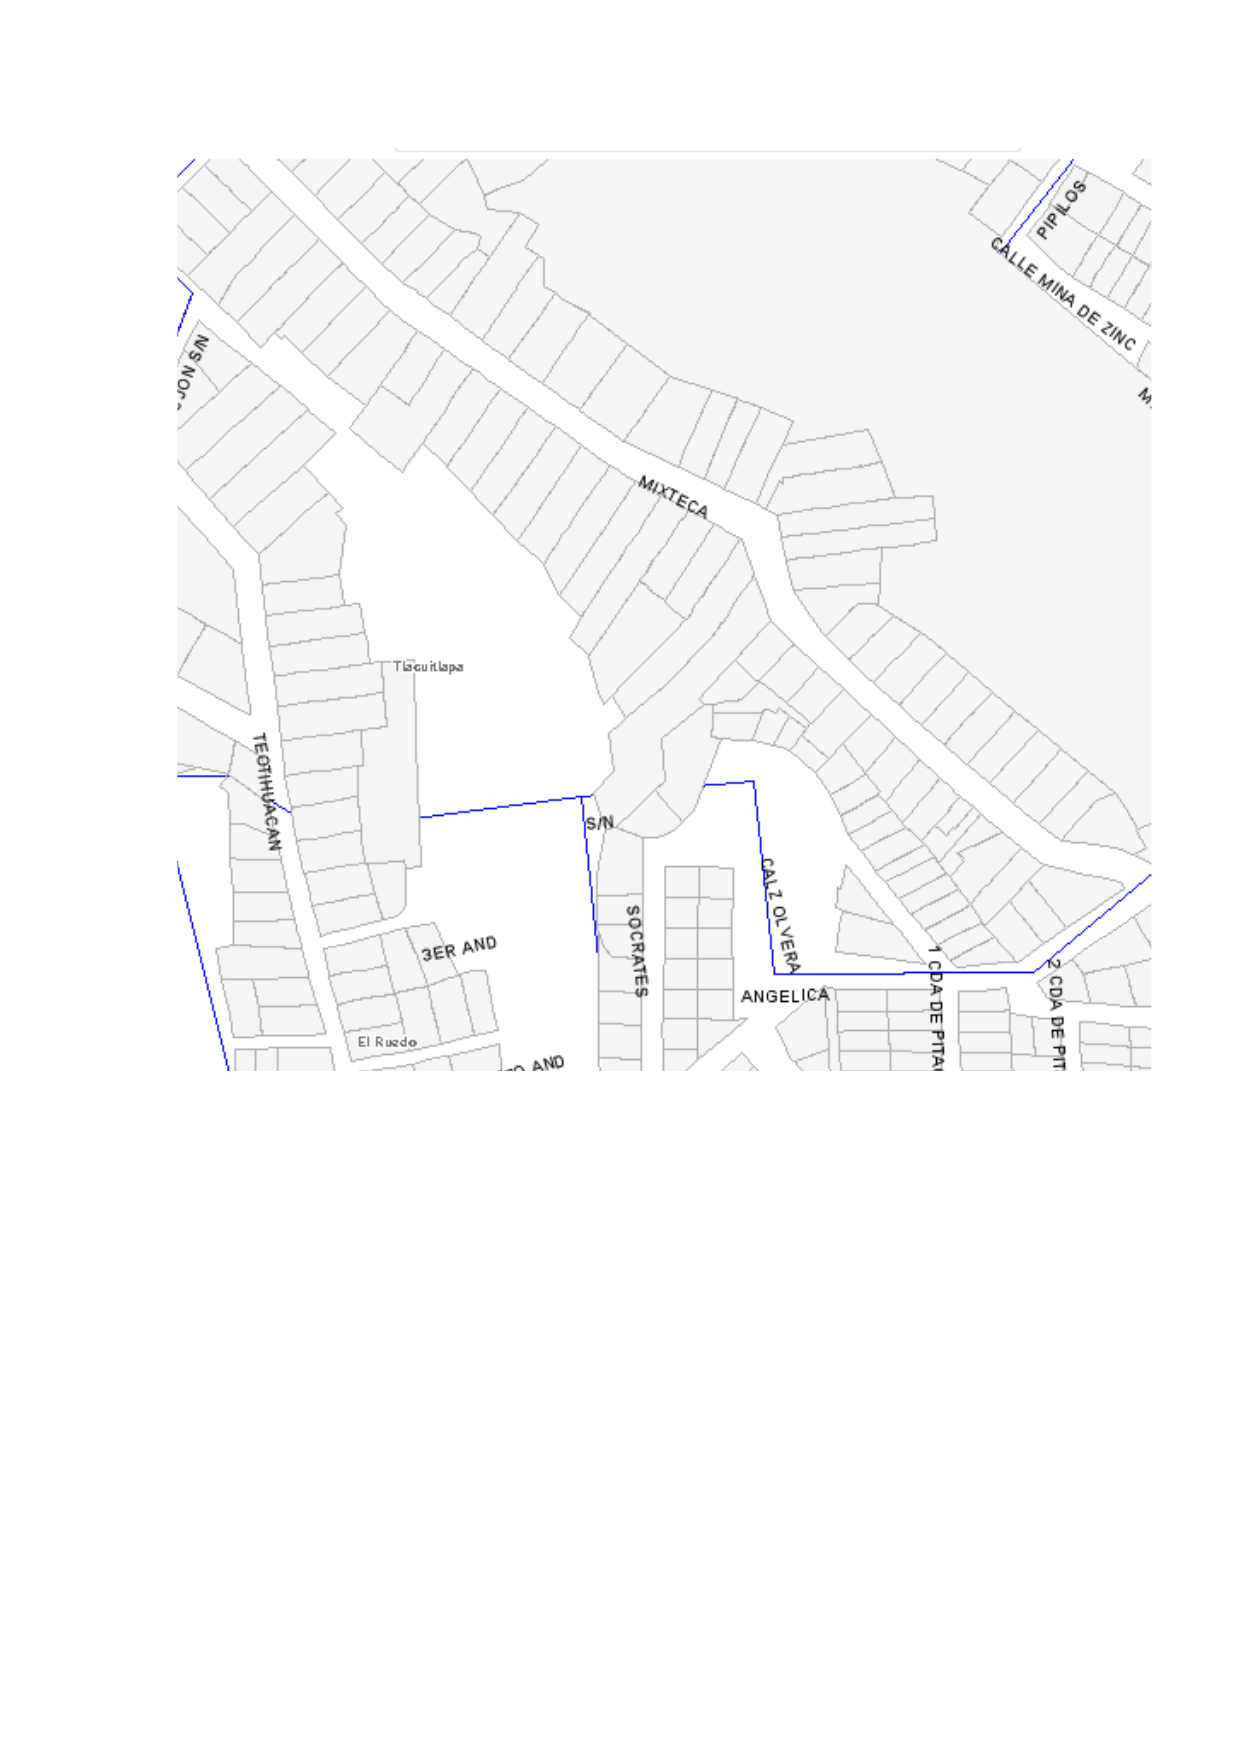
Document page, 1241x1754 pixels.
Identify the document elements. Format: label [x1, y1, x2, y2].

picture [177, 147, 1152, 1071]
